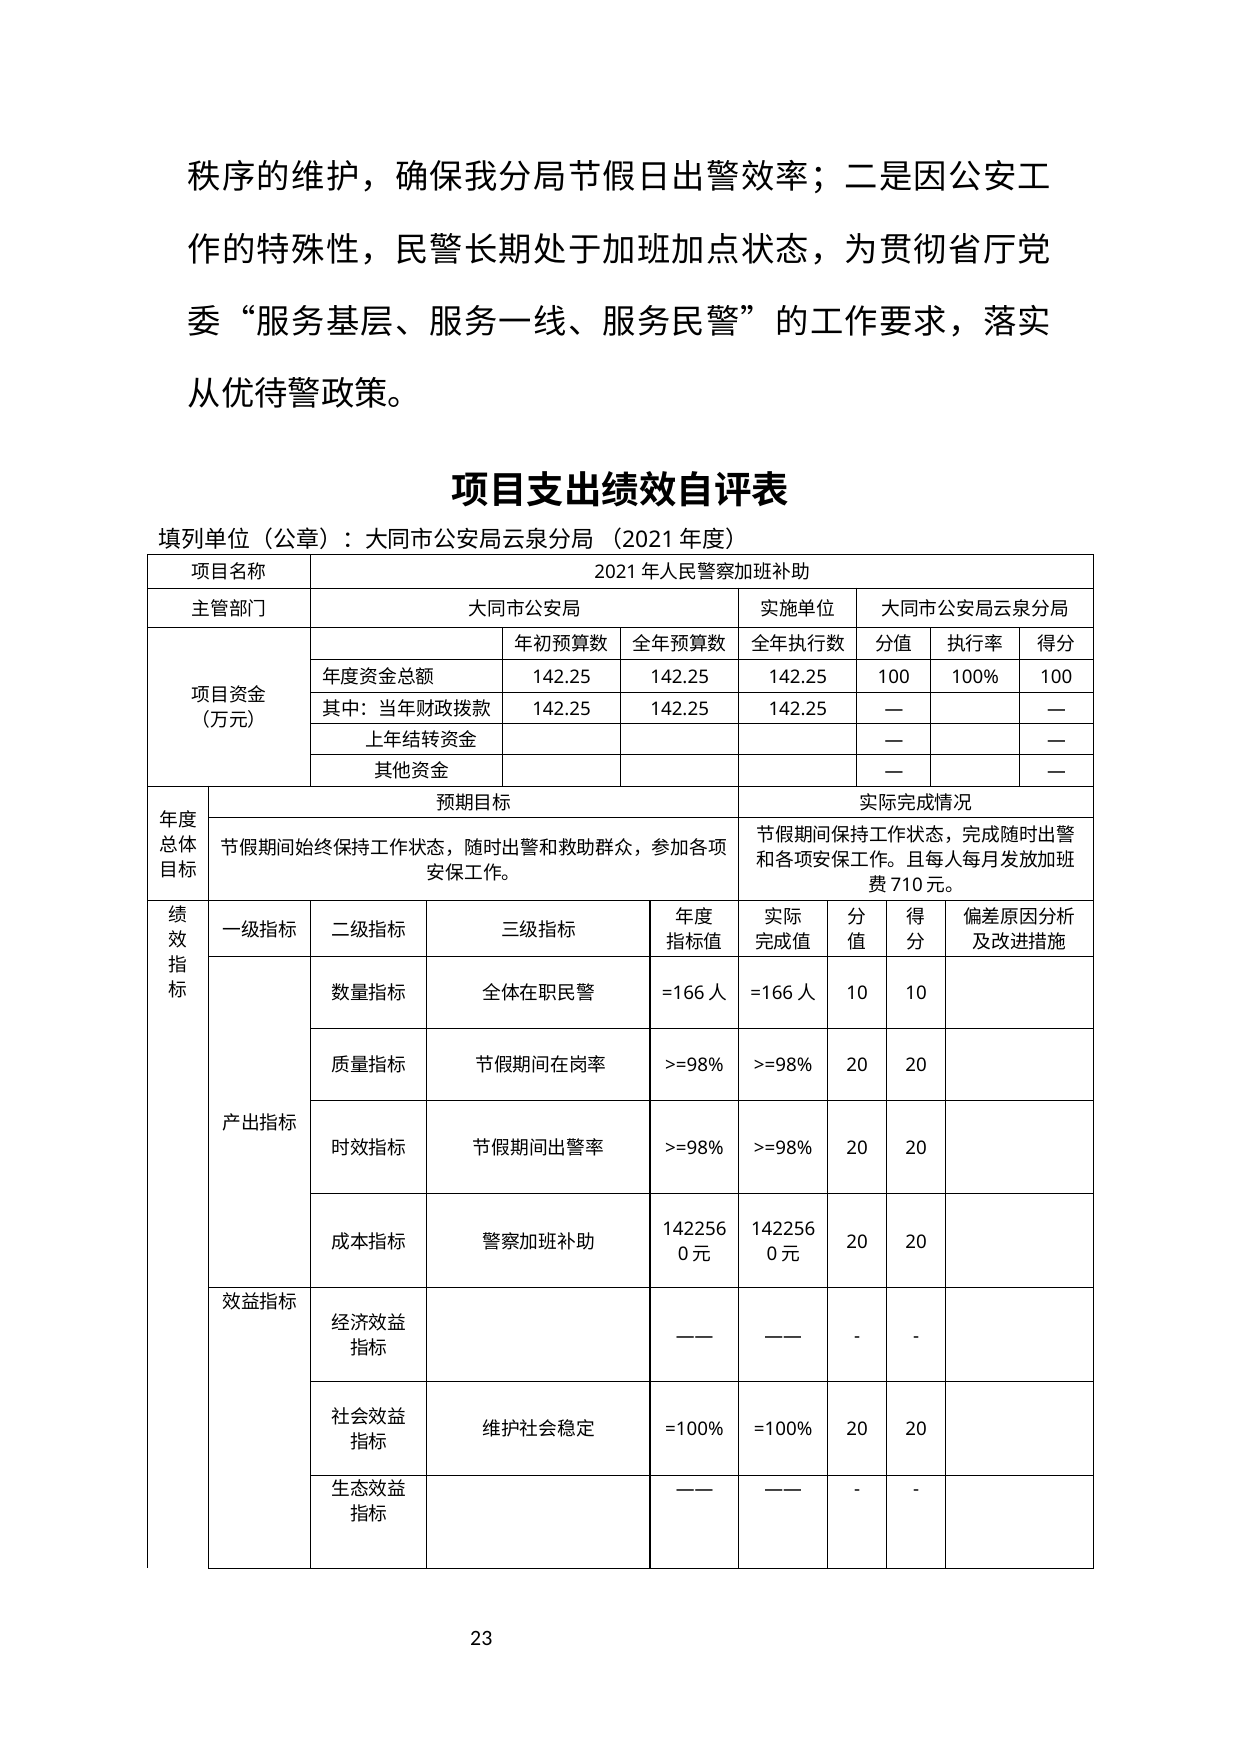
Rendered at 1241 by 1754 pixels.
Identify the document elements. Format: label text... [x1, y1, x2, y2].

table_cell 节假期间始终保持工作状态，随时出警和救助群众，参加各项安保工作。 [209, 818, 738, 900]
table_cell 1422560元 [651, 1194, 738, 1287]
table_cell [739, 755, 856, 786]
table_cell 其他资金 [311, 755, 502, 786]
table_cell 一级指标 [209, 901, 310, 956]
table_cell [946, 1029, 1093, 1099]
table_cell - [887, 1476, 945, 1568]
table_cell 实施单位 [739, 589, 856, 627]
table_cell =100% [651, 1382, 738, 1474]
table_cell — [1020, 693, 1093, 723]
table_cell >=98% [651, 1029, 738, 1099]
table_cell 项目名称 [148, 555, 310, 588]
table_cell 142.25 [503, 693, 620, 723]
table_cell 全年执行数 [739, 628, 856, 658]
table_cell =166人 [651, 957, 738, 1028]
table_cell 10 [828, 957, 886, 1028]
table_cell [621, 724, 738, 754]
table_cell 142.25 [739, 660, 856, 692]
table_cell 2021年人民警察加班补助 [311, 555, 1093, 588]
table_cell 1422560元 [739, 1194, 827, 1287]
table_cell 项目资金 （万元） [148, 628, 310, 786]
table_cell [931, 755, 1019, 786]
table_cell 三级指标 [427, 901, 649, 956]
table_cell 100 [1020, 660, 1093, 692]
table_cell 年度资金总额 [311, 660, 502, 692]
table_cell [311, 628, 502, 658]
table_cell [946, 1476, 1093, 1568]
table_cell 经济效益 指标 [311, 1288, 426, 1381]
table_cell 实际 完成值 [739, 901, 827, 956]
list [187, 150, 1053, 415]
table_cell 100 [857, 660, 930, 692]
table_cell —— [651, 1476, 738, 1568]
table_cell 10 [887, 957, 945, 1028]
table_cell 全体在职民警 [427, 957, 649, 1028]
table_cell 142.25 [739, 693, 856, 723]
table_cell 社会效益 指标 [311, 1382, 426, 1474]
table_cell 20 [828, 1382, 886, 1474]
table_cell 节假期间保持工作状态，完成随时出警和各项安保工作。且每人每月发放加班费710元。 [739, 818, 1093, 900]
table_cell [503, 755, 620, 786]
table_cell [946, 1382, 1093, 1474]
table_cell 全年预算数 [621, 628, 738, 658]
table_cell [946, 1101, 1093, 1193]
table_cell 年度 指标值 [651, 901, 738, 956]
table_cell 20 [828, 1101, 886, 1193]
table_cell —— [651, 1288, 738, 1381]
table_cell — [857, 693, 930, 723]
table_cell 大同市公安局 [311, 589, 738, 627]
table_cell [931, 724, 1019, 754]
table_cell 二级指标 [311, 901, 426, 956]
table_cell 100% [931, 660, 1019, 692]
table_cell >=98% [651, 1101, 738, 1193]
table_cell [427, 1288, 649, 1381]
table_cell 节假期间在岗率 [427, 1029, 649, 1099]
table_header 项目支出绩效自评表 [147, 466, 1093, 521]
table_cell 维护社会稳定 [427, 1382, 649, 1474]
table_cell 20 [887, 1029, 945, 1099]
table_cell — [857, 755, 930, 786]
table_cell 执行率 [931, 628, 1019, 658]
table_cell [946, 1194, 1093, 1287]
table_cell 其中：当年财政拨款 [311, 693, 502, 723]
table_cell 填列单位（公章）：大同市公安局云泉分局 （2021年度） [147, 521, 1093, 554]
table_cell — [1020, 755, 1093, 786]
table_cell 20 [887, 1194, 945, 1287]
table_cell =166人 [739, 957, 827, 1028]
table_cell [946, 957, 1093, 1028]
table_cell —— [739, 1288, 827, 1381]
table_cell 偏差原因分析及改进措施 [946, 901, 1093, 956]
table_cell 20 [887, 1101, 945, 1193]
table_cell 142.25 [621, 660, 738, 692]
table_cell [427, 1476, 649, 1568]
table_cell 142.25 [621, 693, 738, 723]
table_cell 大同市公安局云泉分局 [857, 589, 1093, 627]
table_cell 警察加班补助 [427, 1194, 649, 1287]
table_cell >=98% [739, 1101, 827, 1193]
table_cell 时效指标 [311, 1101, 426, 1193]
table_cell 142.25 [503, 660, 620, 692]
table_cell 20 [887, 1382, 945, 1474]
table_cell 年初预算数 [503, 628, 620, 658]
table_cell [931, 693, 1019, 723]
table_cell 20 [828, 1194, 886, 1287]
table_cell 得分 [887, 901, 945, 956]
table_cell >=98% [739, 1029, 827, 1099]
table_cell 20 [828, 1029, 886, 1099]
table_cell 成本指标 [311, 1194, 426, 1287]
table_cell 年度总体目标 [148, 787, 208, 900]
table_cell 分值 [828, 901, 886, 956]
table_cell 实际完成情况 [739, 787, 1093, 817]
table_cell 绩 效 指 标 [148, 901, 208, 1568]
table_cell 得分 [1020, 628, 1093, 658]
table_cell [503, 724, 620, 754]
table_cell 产出指标 [209, 957, 310, 1287]
table_cell [621, 755, 738, 786]
table_cell [946, 1288, 1093, 1381]
table_cell 数量指标 [311, 957, 426, 1028]
table_cell 效益指标 [209, 1288, 310, 1568]
table_cell 上年结转资金 [311, 724, 502, 754]
table_cell 分值 [857, 628, 930, 658]
table_cell 预期目标 [209, 787, 738, 817]
table_cell =100% [739, 1382, 827, 1474]
table_cell — [857, 724, 930, 754]
table_cell 节假期间出警率 [427, 1101, 649, 1193]
table_cell — [1020, 724, 1093, 754]
table_cell 质量指标 [311, 1029, 426, 1099]
table_cell - [828, 1476, 886, 1568]
table_cell - [828, 1288, 886, 1381]
table_cell [739, 724, 856, 754]
table_cell - [887, 1288, 945, 1381]
table_cell 生态效益 指标 [311, 1476, 426, 1568]
table_cell —— [739, 1476, 827, 1568]
table_cell 主管部门 [148, 589, 310, 627]
